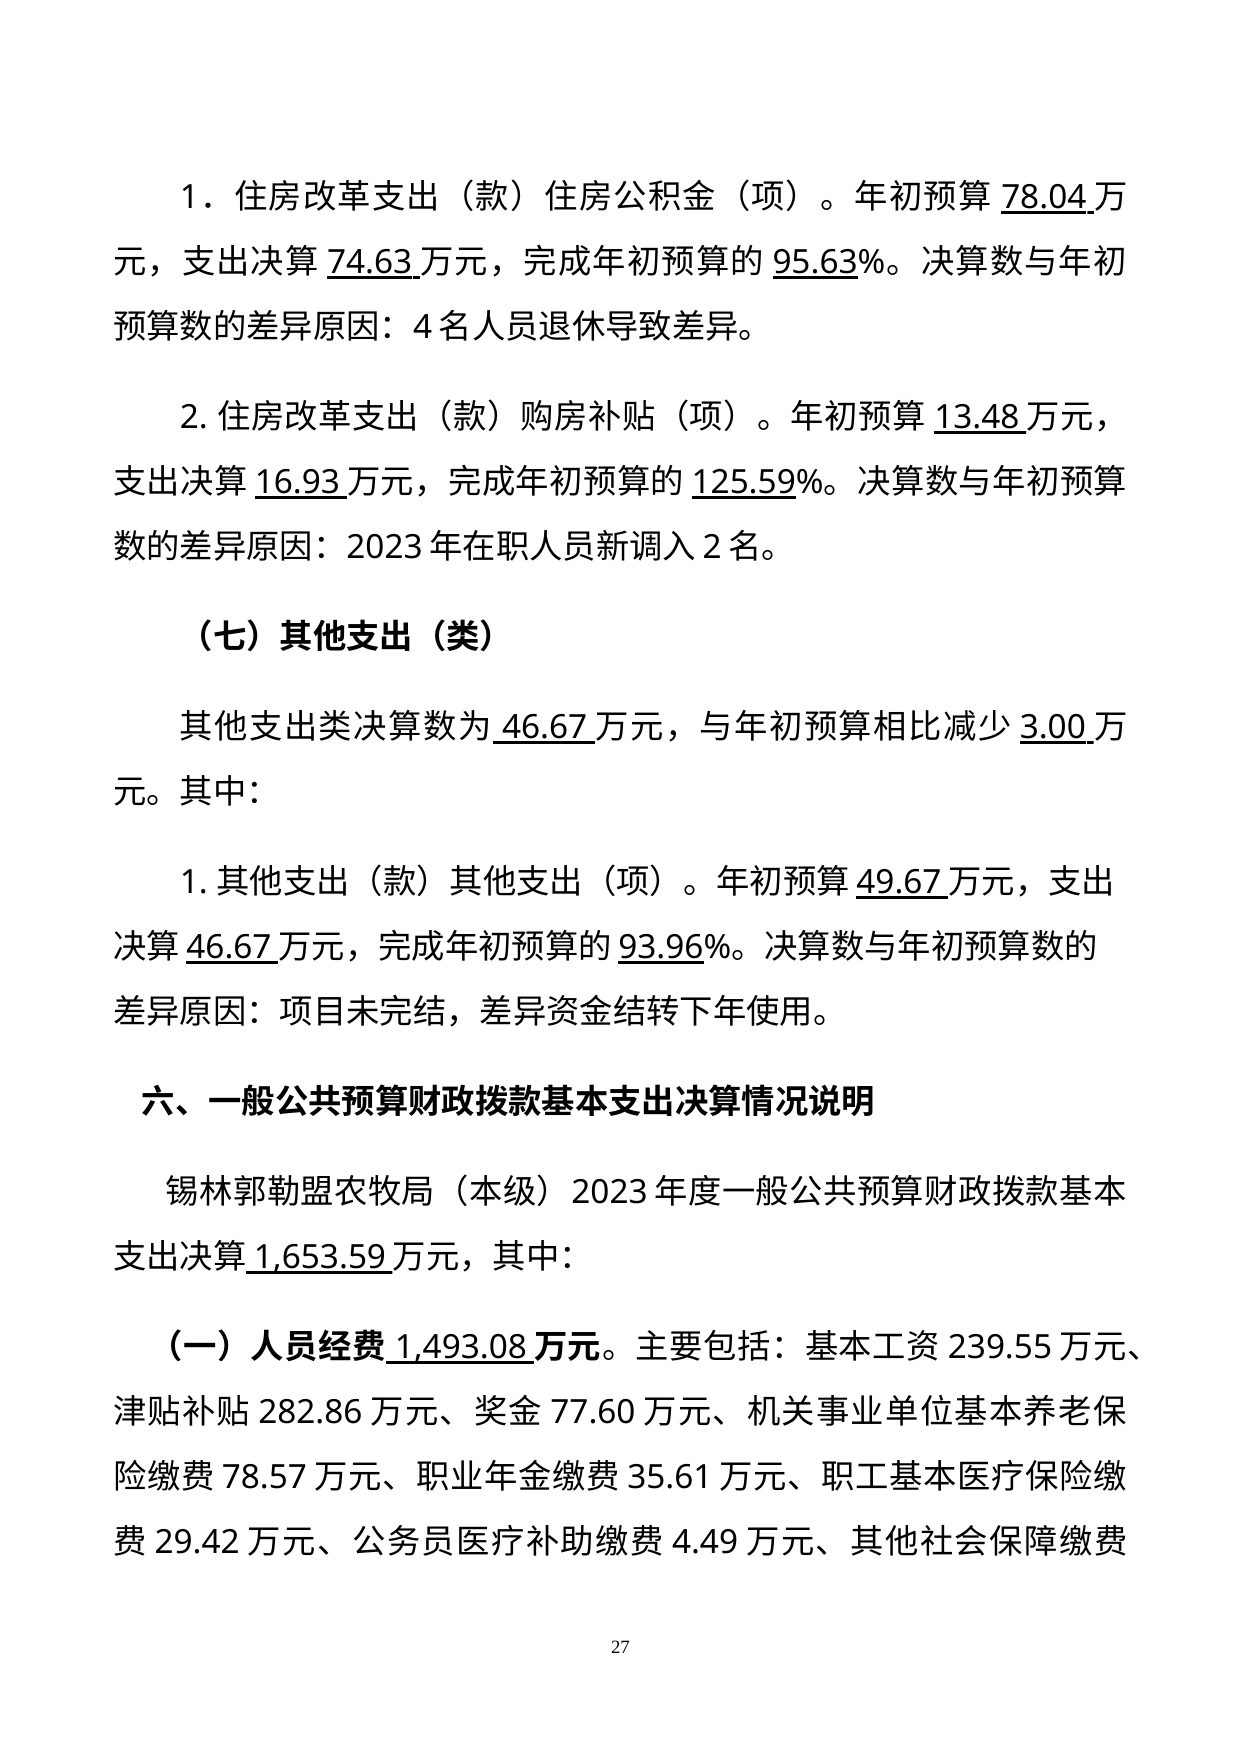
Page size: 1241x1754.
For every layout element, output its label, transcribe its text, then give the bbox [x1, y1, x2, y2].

text 1．住房改革支出（款）住房公积金（项）。年初预算78.04万元，支出决算74.63万元，完成年初预算的95.63%。决算数与年初预算数的差异原因：4名人员退休导致差异。 [113, 162, 1127, 357]
text 锡林郭勒盟农牧局（本级）2023年度一般公共预算财政拨款基本支出决算 1,653.59万元，其中： [113, 1157, 1127, 1287]
text 其他支出类决算数为 46.67万元，与年初预算相比减少3.00万元。其中： [113, 692, 1127, 822]
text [113, 1312, 1127, 1572]
text （七）其他支出（类） [113, 602, 1127, 667]
text 1. 其他支出（款）其他支出（项）。年初预算49.67万元，支出决算46.67万元，完成年初预算的93.96%。决算数与年初预算数的差异原因：项目未完结，差异资金结转下年使用。 [113, 847, 1127, 1042]
text 六、一般公共预算财政拨款基本支出决算情况说明 [113, 1067, 1127, 1132]
text 2. 住房改革支出（款）购房补贴（项）。年初预算13.48万元，支出决算16.93万元，完成年初预算的125.59%。决算数与年初预算数的差异原因：2023年在职人员新调入2名。 [113, 382, 1127, 577]
